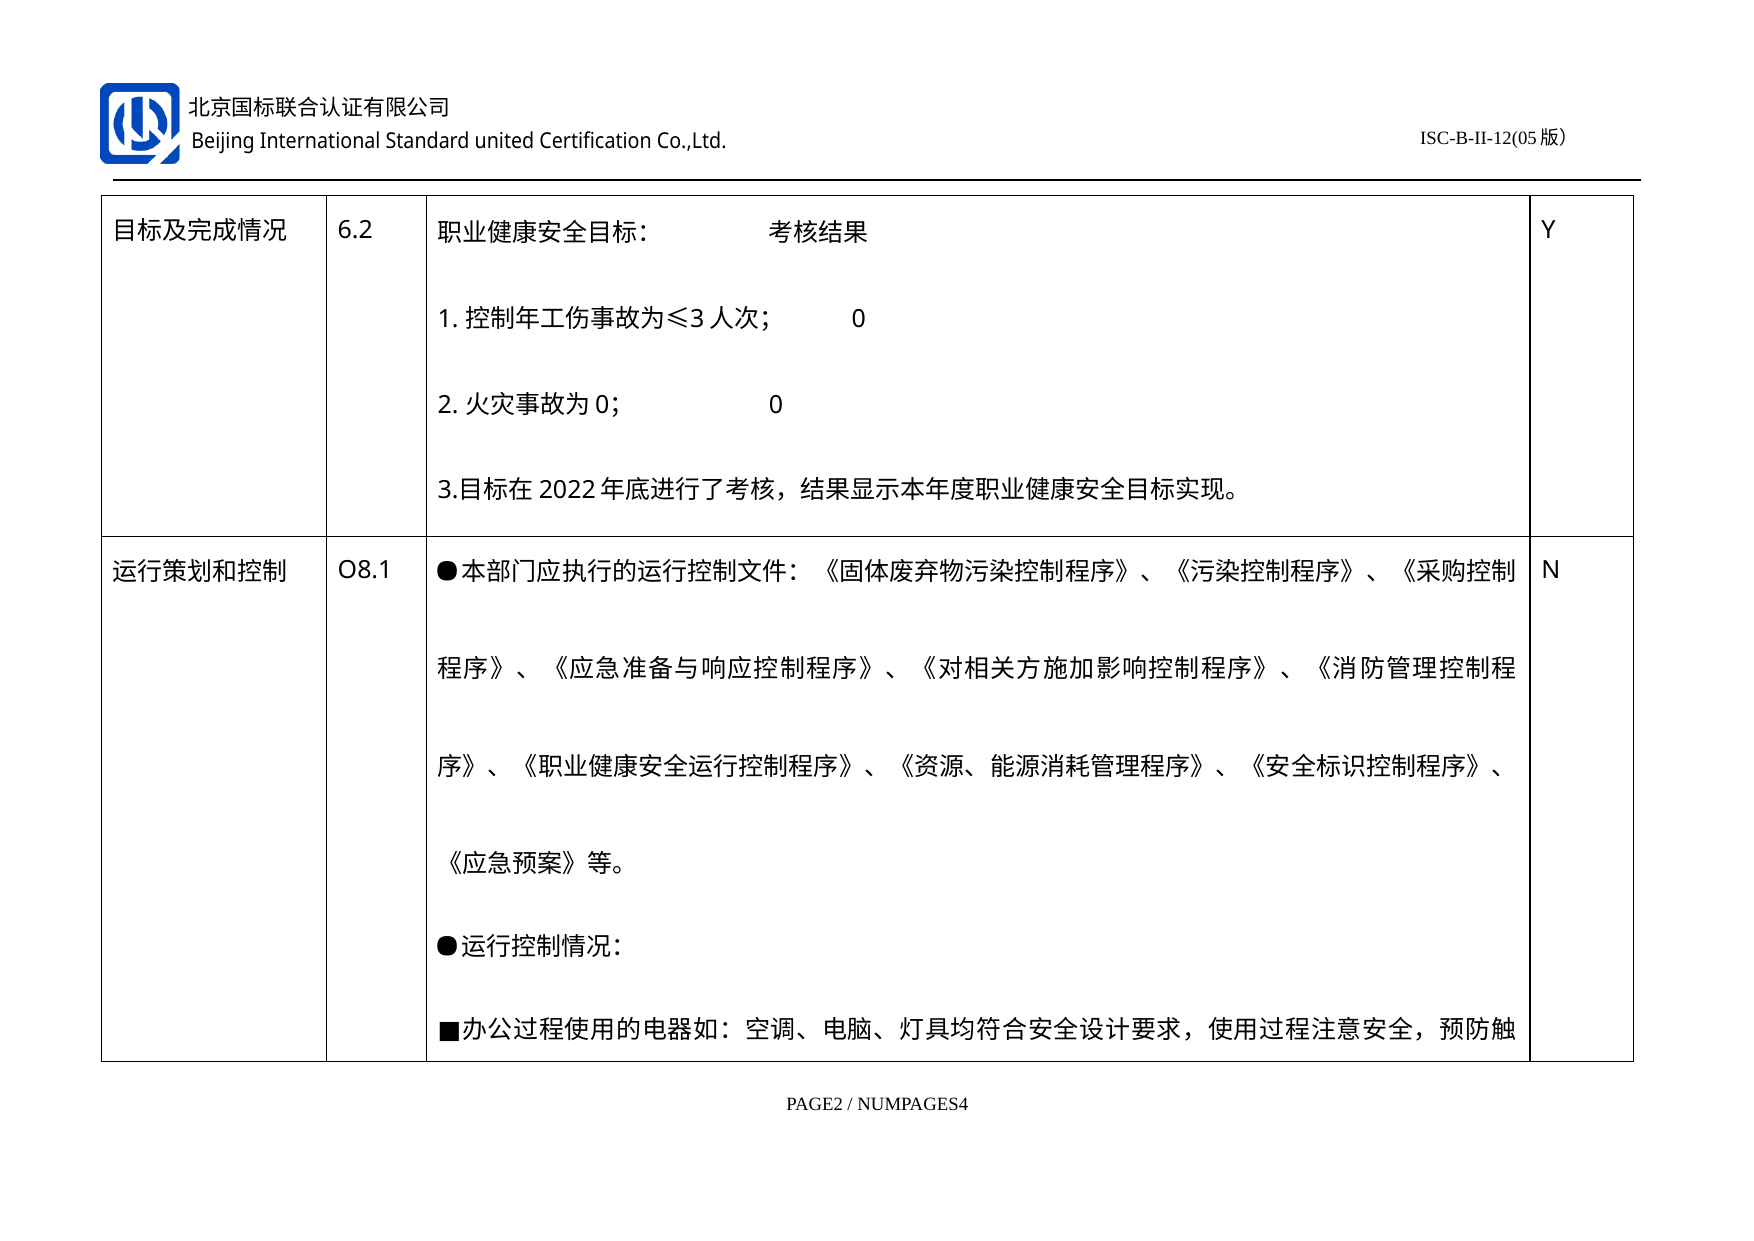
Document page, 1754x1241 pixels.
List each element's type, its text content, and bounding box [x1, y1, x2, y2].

table_cell 运行策划和控制 [102, 537, 326, 1061]
table_cell 6.2 [327, 196, 426, 536]
table_cell 目标及完成情况 [102, 196, 326, 536]
picture [100, 83, 180, 164]
table_cell O8.1 [327, 537, 426, 1061]
table_cell 职业健康安全目标： 考核结果 1. 控制年工伤事故为≤3人次； 0 2. 火灾事故为0； 0 3.目标在2022年底进行了考核，结果显示本年度职业健康安全目标实现。 [427, 196, 1529, 536]
table_cell N [1531, 537, 1633, 1061]
table_cell Y [1531, 196, 1633, 536]
